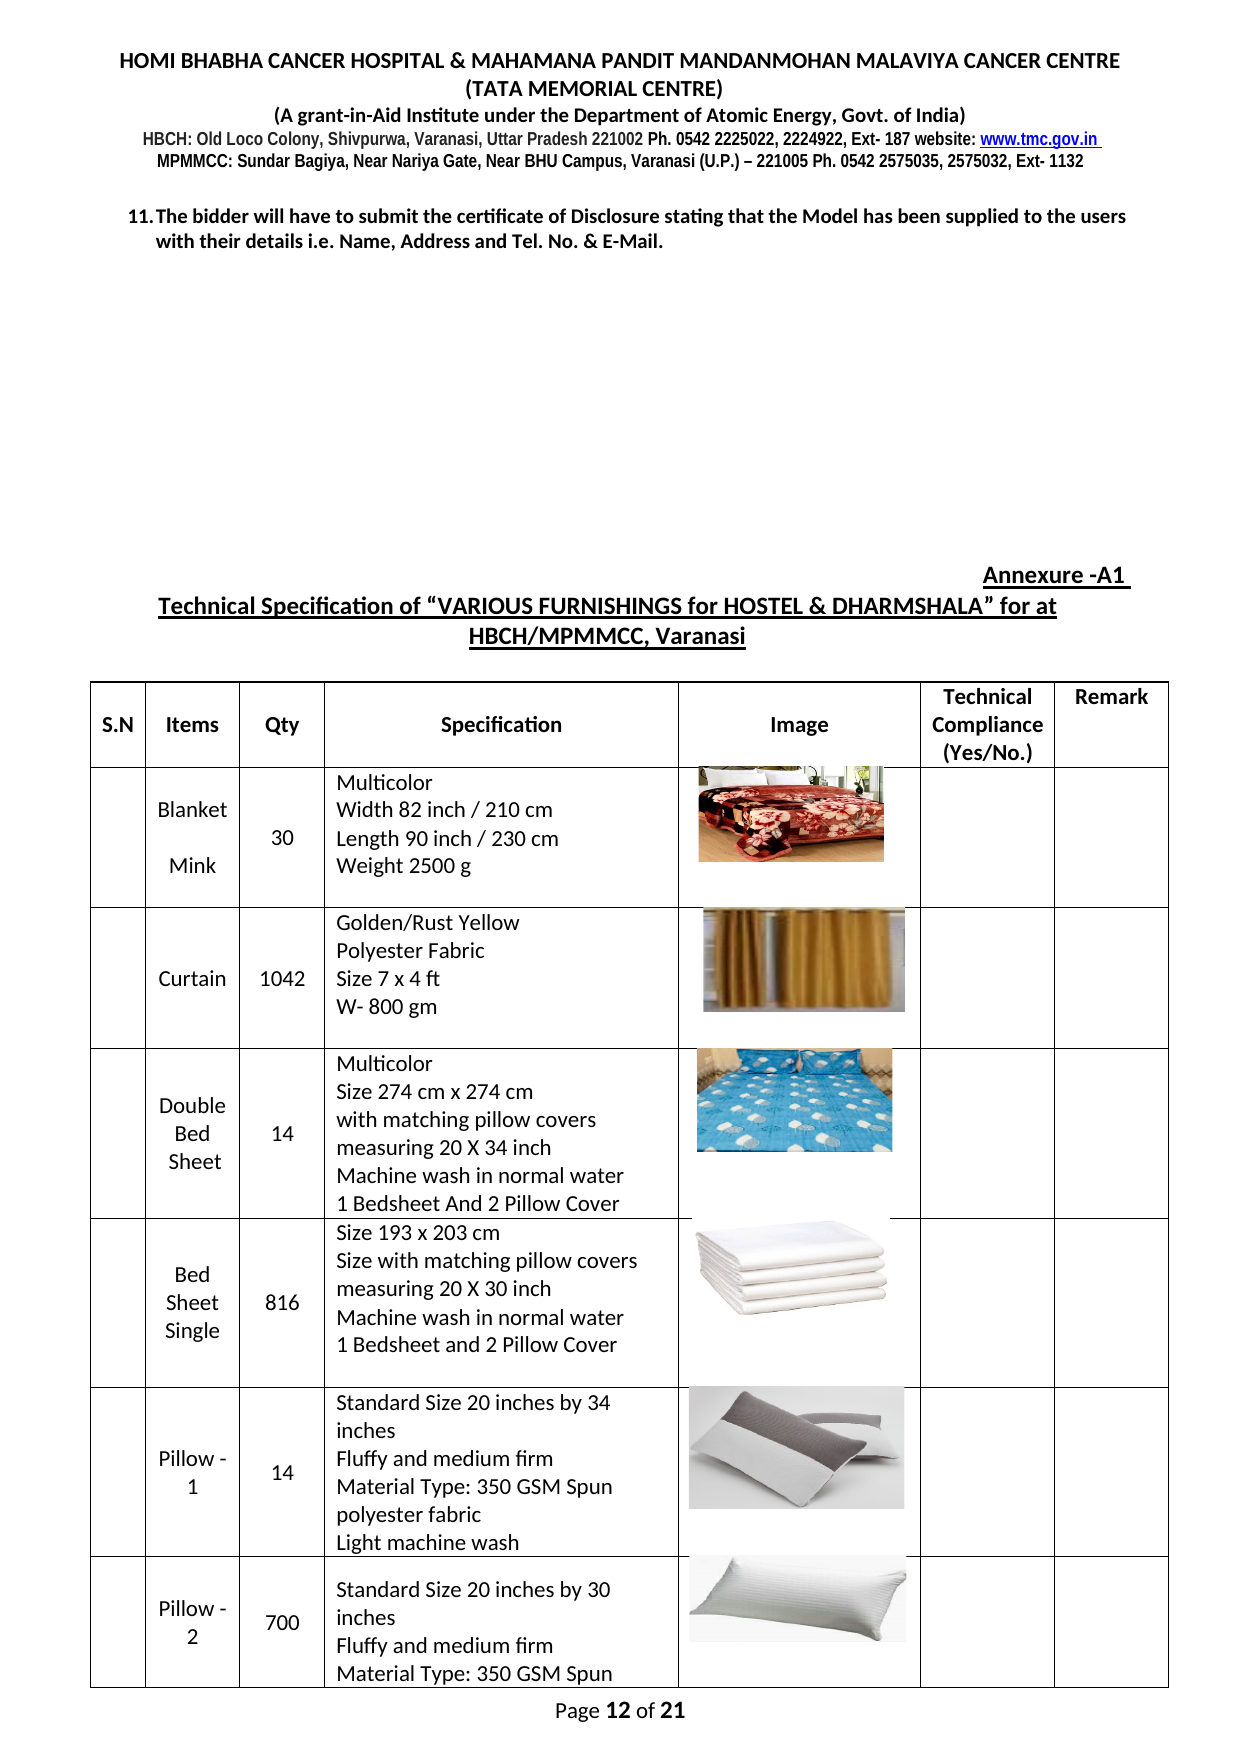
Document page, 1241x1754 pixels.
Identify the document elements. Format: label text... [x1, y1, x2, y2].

table_cell [921, 768, 1054, 907]
table_cell [91, 908, 145, 1048]
table_cell [679, 1219, 920, 1387]
table_cell 14 [240, 1388, 324, 1556]
text Technical Specification of “VARIOUS FURNISHINGS for HOSTEL & DHARMSHALA” for at HBCH/MPMMCC, Varanasi [90, 590, 1125, 651]
table_cell [679, 1557, 920, 1687]
table_header Items [146, 683, 239, 767]
picture [689, 1555, 907, 1642]
table_cell Size 193 x 203 cm Size with matching pillow covers measuring 20 X 30 inch Machine wash in normal water 1 Bedsheet and 2 Pillow Cover [325, 1219, 678, 1387]
list The bidder will have to submit the certificate of Disclosure stating that the Model has been supplied to the users with their details i.e. Name, Address and Tel. No. & E-Mail. [127, 203, 1150, 254]
table_cell Double Bed Sheet [146, 1049, 239, 1217]
table_cell [1055, 908, 1168, 1048]
table_cell [679, 1388, 920, 1556]
table_cell 816 [240, 1219, 324, 1387]
picture [697, 1048, 893, 1152]
table_cell Golden/Rust Yellow Polyester Fabric Size 7 x 4 ft W- 800 gm [325, 908, 678, 1048]
picture [696, 822, 884, 862]
table_cell [921, 1219, 1054, 1387]
picture [691, 1217, 891, 1318]
table_cell Multicolor Width 82 inch / 210 cm Length 90 inch / 230 cm Weight 2500 g [325, 768, 678, 907]
table_cell [91, 1388, 145, 1556]
table_cell [91, 1557, 145, 1687]
table_cell [679, 768, 920, 907]
table_header Qty [240, 683, 324, 767]
picture [688, 1386, 905, 1509]
table_cell 30 [240, 768, 324, 907]
table_cell [91, 1219, 145, 1387]
table_cell [679, 908, 920, 1048]
table_cell 700 [240, 1557, 324, 1687]
table_cell [921, 1049, 1054, 1217]
table_cell [91, 768, 145, 907]
picture [703, 907, 905, 1012]
table_cell Pillow - 2 [146, 1557, 239, 1687]
table_cell [1055, 1219, 1168, 1387]
table_cell Bed Sheet Single [146, 1219, 239, 1387]
table_cell [1055, 1049, 1168, 1217]
table_cell Curtain [146, 908, 239, 1048]
table_cell [921, 1557, 1054, 1687]
table_cell 1042 [240, 908, 324, 1048]
table_header S.N [91, 683, 145, 767]
table_cell [921, 908, 1054, 1048]
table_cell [325, 1557, 678, 1687]
table_cell [679, 1049, 920, 1217]
table_header Technical Compliance (Yes/No.) [921, 683, 1054, 767]
table_cell [1055, 1557, 1168, 1687]
table_cell [921, 1388, 1054, 1556]
table_cell Standard Size 20 inches by 34 inches Fluffy and medium firm Material Type: 350 GSM Spun polyester fabric Light machine wash [325, 1388, 678, 1556]
text Annexure -A1 [90, 559, 1125, 590]
table_cell [91, 1049, 145, 1217]
table_header Specification [325, 683, 678, 767]
table_cell [1055, 1388, 1168, 1556]
table_cell 14 [240, 1049, 324, 1217]
table_cell Blanket Mink [146, 768, 239, 907]
table_cell Multicolor Size 274 cm x 274 cm with matching pillow covers measuring 20 X 34 inch Machine wash in normal water 1 Bedsheet And 2 Pillow Cover [325, 1049, 678, 1217]
table_cell Pillow - 1 [146, 1388, 239, 1556]
table_header Image [679, 683, 920, 767]
table_header Remark [1055, 683, 1168, 767]
table_cell [1055, 768, 1168, 907]
